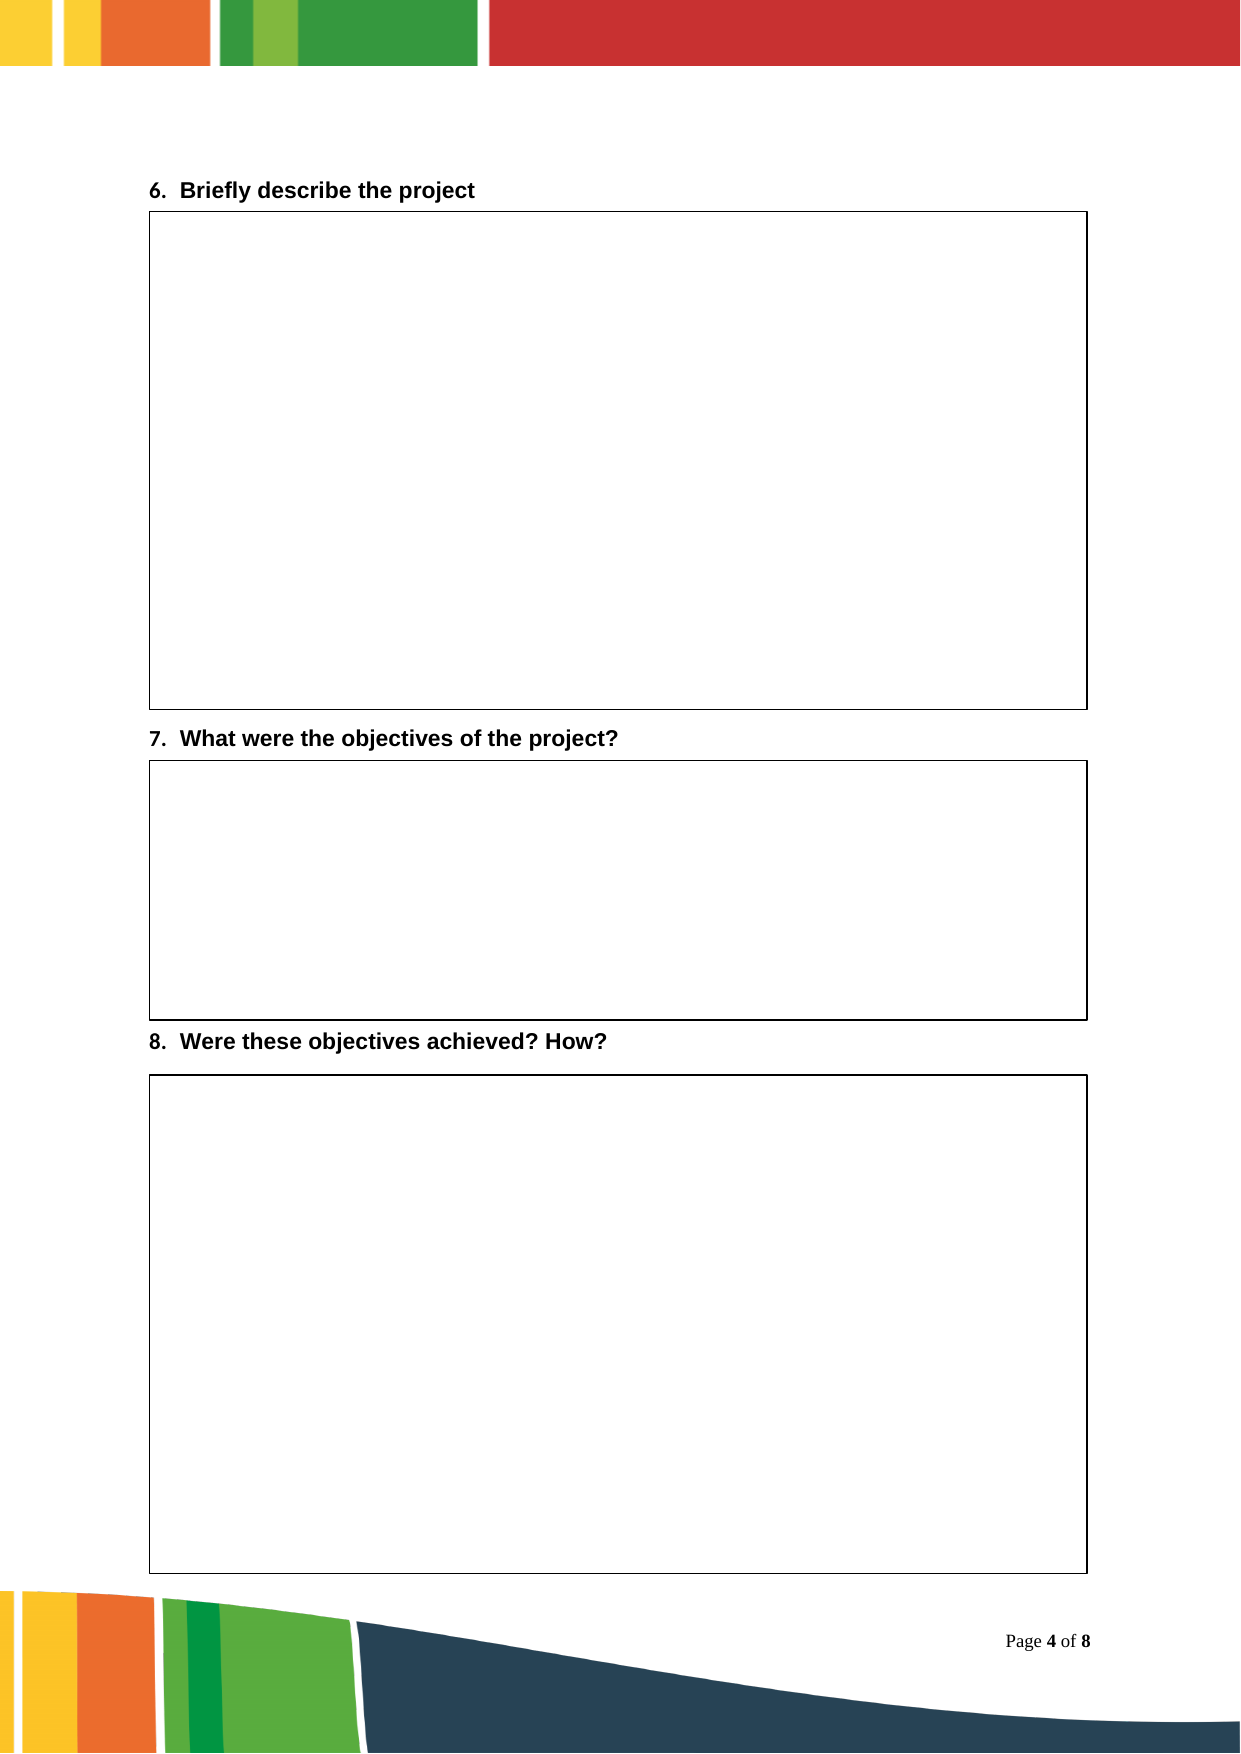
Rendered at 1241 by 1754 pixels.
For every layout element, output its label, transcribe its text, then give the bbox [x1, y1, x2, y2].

list Were these objectives achieved? How? [149, 1027, 1090, 1055]
list What were the objectives of the project? [149, 724, 1090, 752]
picture [0, 1591, 1241, 1753]
picture [0, 0, 1241, 66]
list Briefly describe the project [149, 176, 1090, 204]
